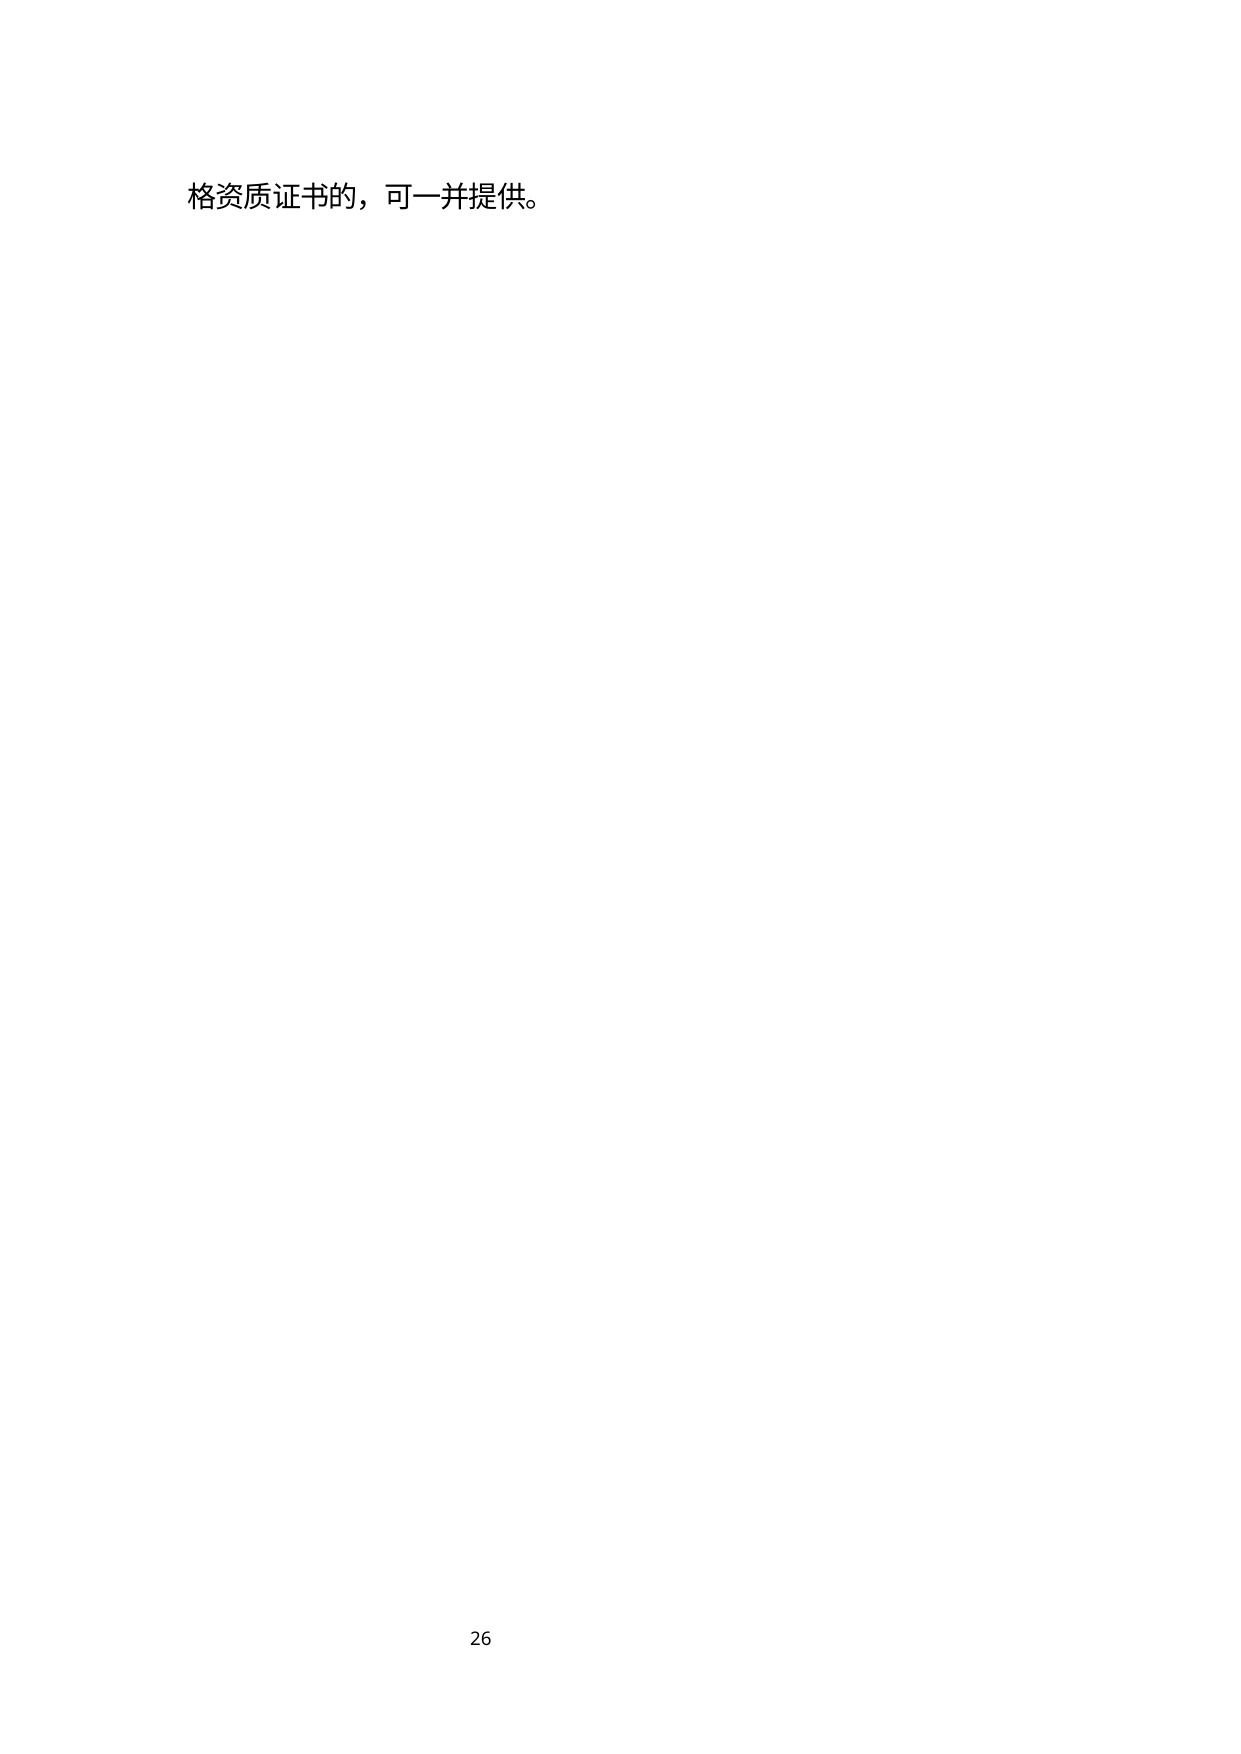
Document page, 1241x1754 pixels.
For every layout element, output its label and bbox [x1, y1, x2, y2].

text [187, 162, 1053, 227]
